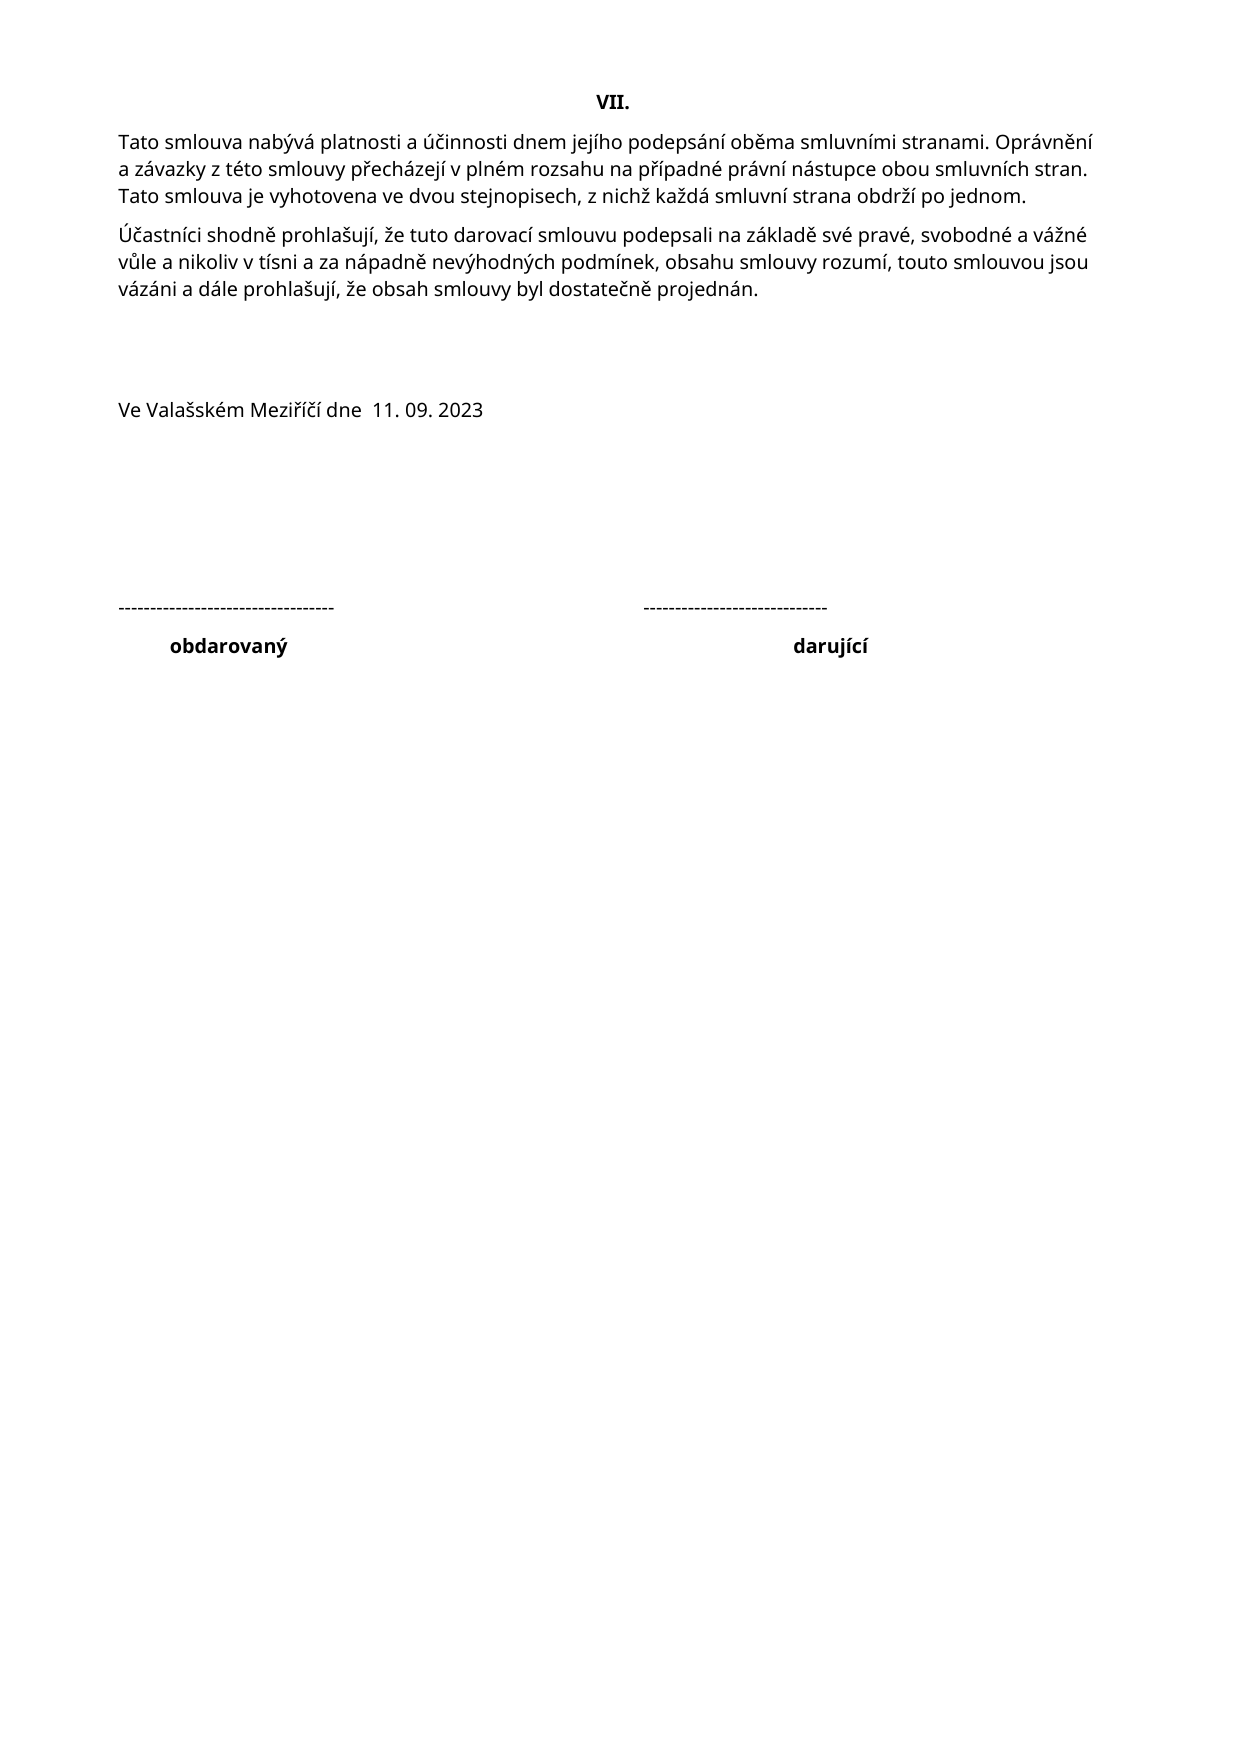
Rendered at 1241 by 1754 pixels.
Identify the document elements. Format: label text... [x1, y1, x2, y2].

text Účastníci shodně prohlašují, že tuto darovací smlouvu podepsali na základě své pravé, svobodné a vážné vůle a nikoliv v tísni a za nápadně nevýhodných podmínek, obsahu smlouvy rozumí, touto smlouvou jsou vázáni a dále prohlašují, že obsah smlouvy byl dostatečně projednán. [118, 222, 1107, 302]
text obdarovaný darující [118, 633, 1107, 660]
text Ve Valašském Meziříčí dne 11. 09. 2023 [118, 396, 1107, 423]
text VII. [118, 89, 1107, 116]
text Tato smlouva je vyhotovena ve dvou stejnopisech, z nichž každá smluvní strana obdrží po jednom. [118, 182, 1107, 209]
text ---------------------------------- ----------------------------- [118, 593, 1107, 620]
text Tato smlouva nabývá platnosti a účinnosti dnem jejího podepsání oběma smluvními stranami. Oprávnění a závazky z této smlouvy přecházejí v plném rozsahu na případné právní nástupce obou smluvních stran. [118, 128, 1107, 182]
